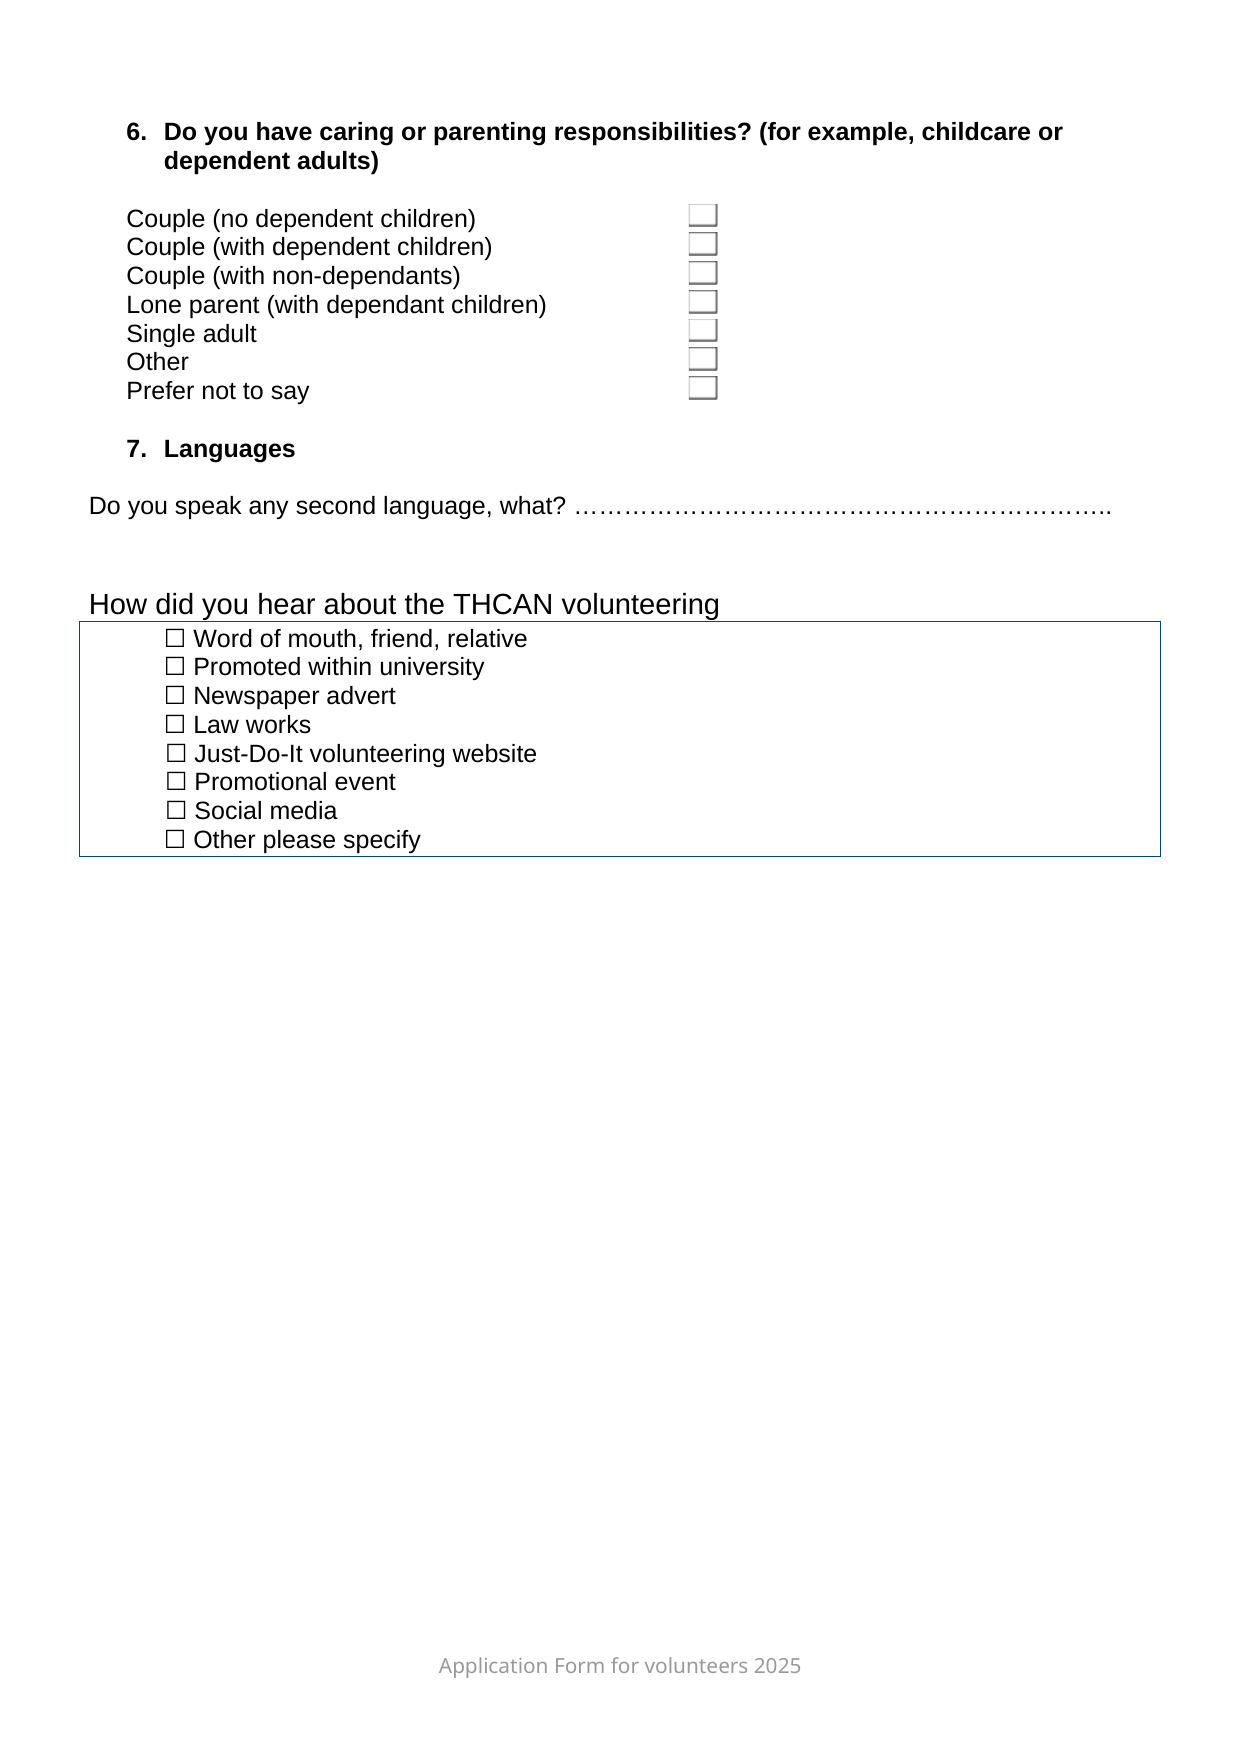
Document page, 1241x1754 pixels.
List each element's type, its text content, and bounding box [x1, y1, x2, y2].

text ☐ Word of mouth, friend, relative [80, 622, 1160, 652]
text Other [89, 347, 1152, 376]
text ☐ Promotional event [89, 767, 1152, 796]
text Do you speak any second language, what? ……………………………………………………….. [89, 491, 1152, 520]
picture [688, 204, 718, 227]
text Couple (with dependent children) [89, 232, 1152, 261]
picture [688, 319, 718, 342]
text Single adult [89, 319, 1152, 347]
text Prefer not to say [89, 376, 1152, 405]
picture [688, 232, 718, 256]
text Couple (with non-dependants) [89, 261, 1152, 290]
text ☐ Law works [89, 710, 1152, 739]
text Lone parent (with dependant children) [89, 290, 1152, 319]
text Couple (no dependent children) [89, 204, 1152, 232]
text ☐ Social media [89, 796, 1152, 822]
text ☐ Promoted within university [89, 652, 1152, 681]
list Do you have caring or parenting responsibilities? (for example, childcare or dependent adults) [126, 117, 1152, 175]
list Languages [126, 434, 1152, 462]
text ☐ Just-Do-It volunteering website [89, 739, 1152, 767]
text ☐ Other please specify [80, 822, 1160, 856]
picture [688, 261, 718, 285]
picture [688, 376, 718, 400]
subtitle How did you hear about the THCAN volunteering [89, 587, 1152, 621]
picture [688, 290, 718, 314]
text ☐ Newspaper advert [89, 681, 1152, 710]
picture [688, 347, 718, 371]
